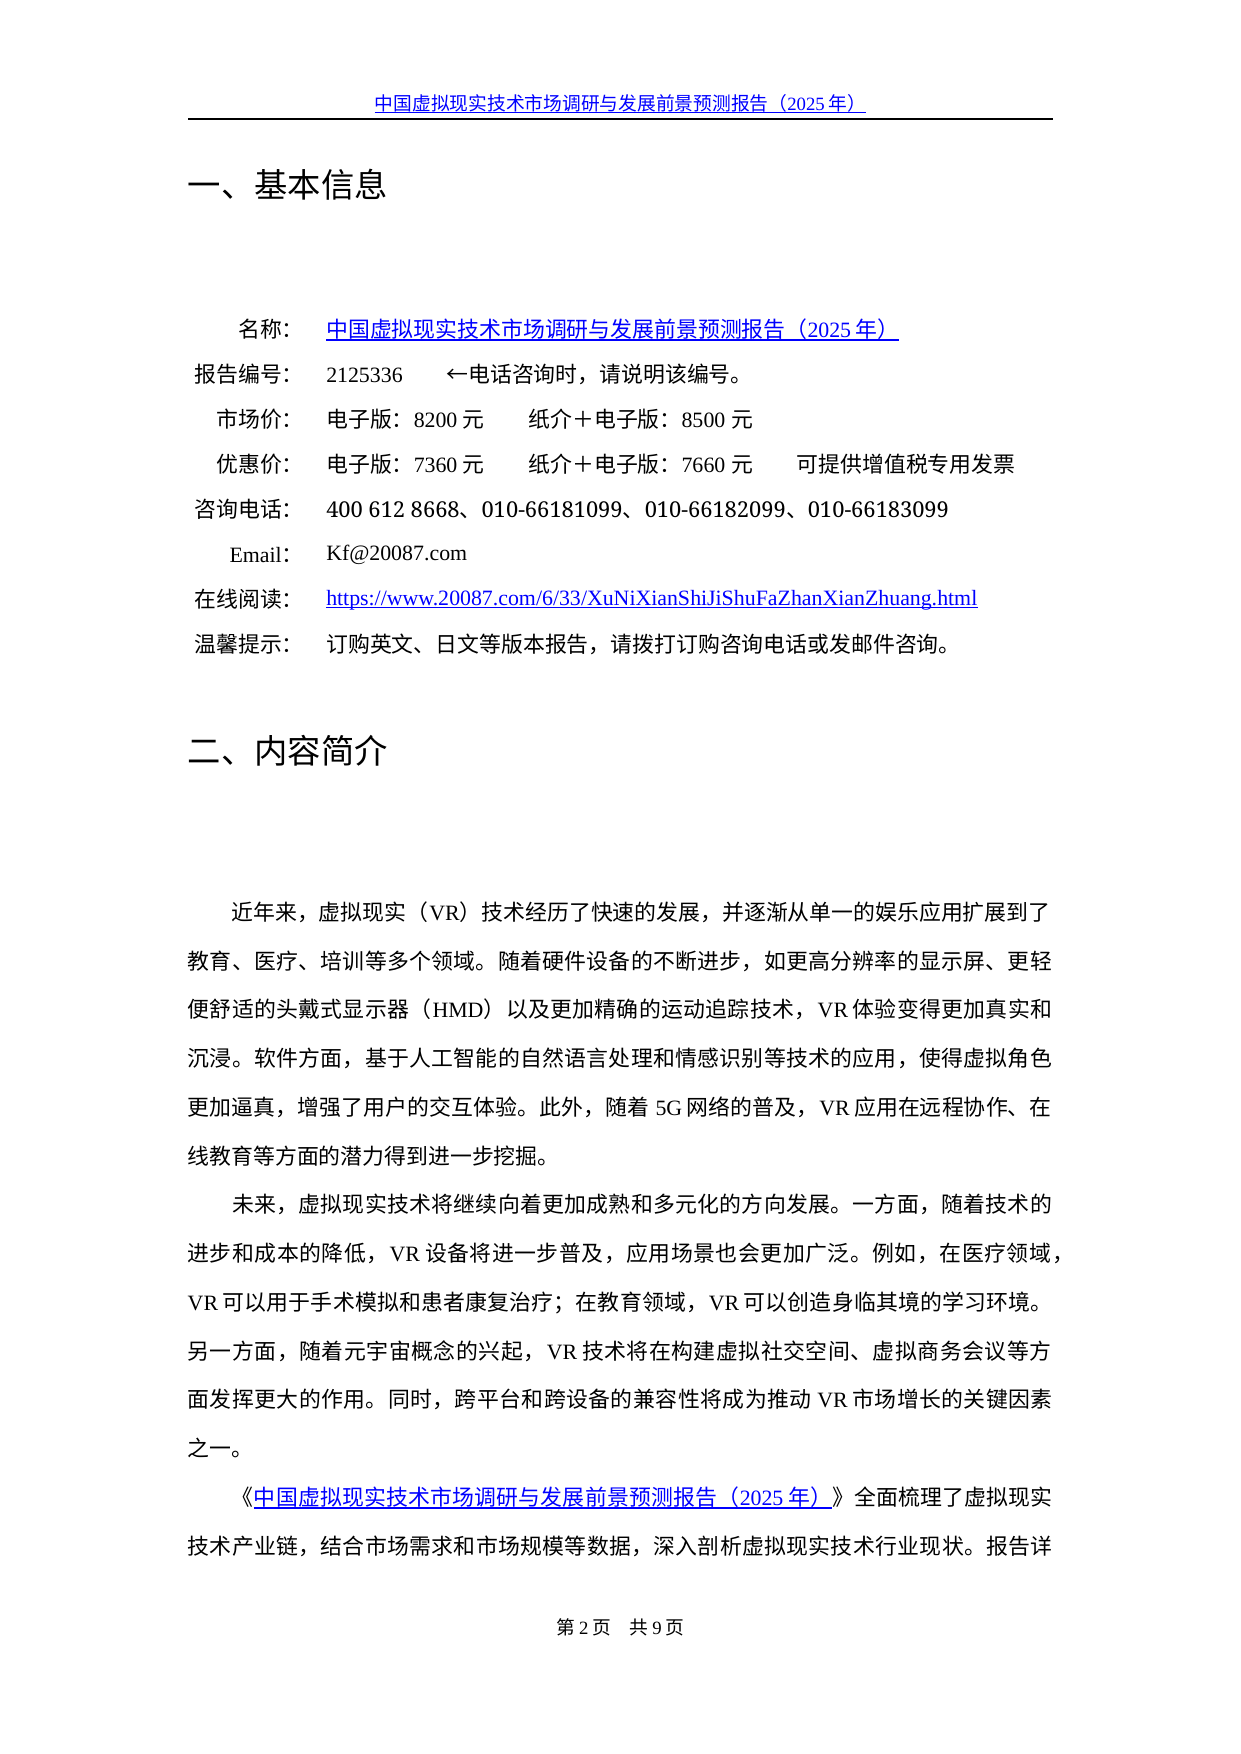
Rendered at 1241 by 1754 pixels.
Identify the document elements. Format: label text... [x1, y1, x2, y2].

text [187, 894, 1053, 1561]
table_cell 电子版：8200 元 纸介＋电子版：8500 元 [315, 402, 1073, 447]
title 二、内容简介 [187, 717, 1053, 782]
table_cell 在线阅读： [167, 582, 315, 627]
table_cell 优惠价： [167, 447, 315, 492]
table_cell Email： [167, 537, 315, 582]
table_cell 400 612 8668、010-66181099、010-66182099、010-66183099 [315, 492, 1073, 537]
table_header 名称： [167, 312, 315, 357]
table_header 中国虚拟现实技术市场调研与发展前景预测报告（2025年） [315, 312, 1073, 357]
table_cell 电子版：7360 元 纸介＋电子版：7660 元 可提供增值税专用发票 [315, 447, 1073, 492]
table_cell 咨询电话： [167, 492, 315, 537]
table_cell 订购英文、日文等版本报告，请拨打订购咨询电话或发邮件咨询。 [315, 627, 1073, 672]
table_cell 2125336 ←电话咨询时，请说明该编号。 [315, 357, 1073, 402]
table_cell 报告编号： [167, 357, 315, 402]
table_cell 温馨提示： [167, 627, 315, 672]
table_cell 市场价： [167, 402, 315, 447]
title 一、基本信息 [187, 150, 1053, 215]
table_cell [315, 582, 1073, 627]
table_cell Kf@20087.com [315, 537, 1073, 582]
